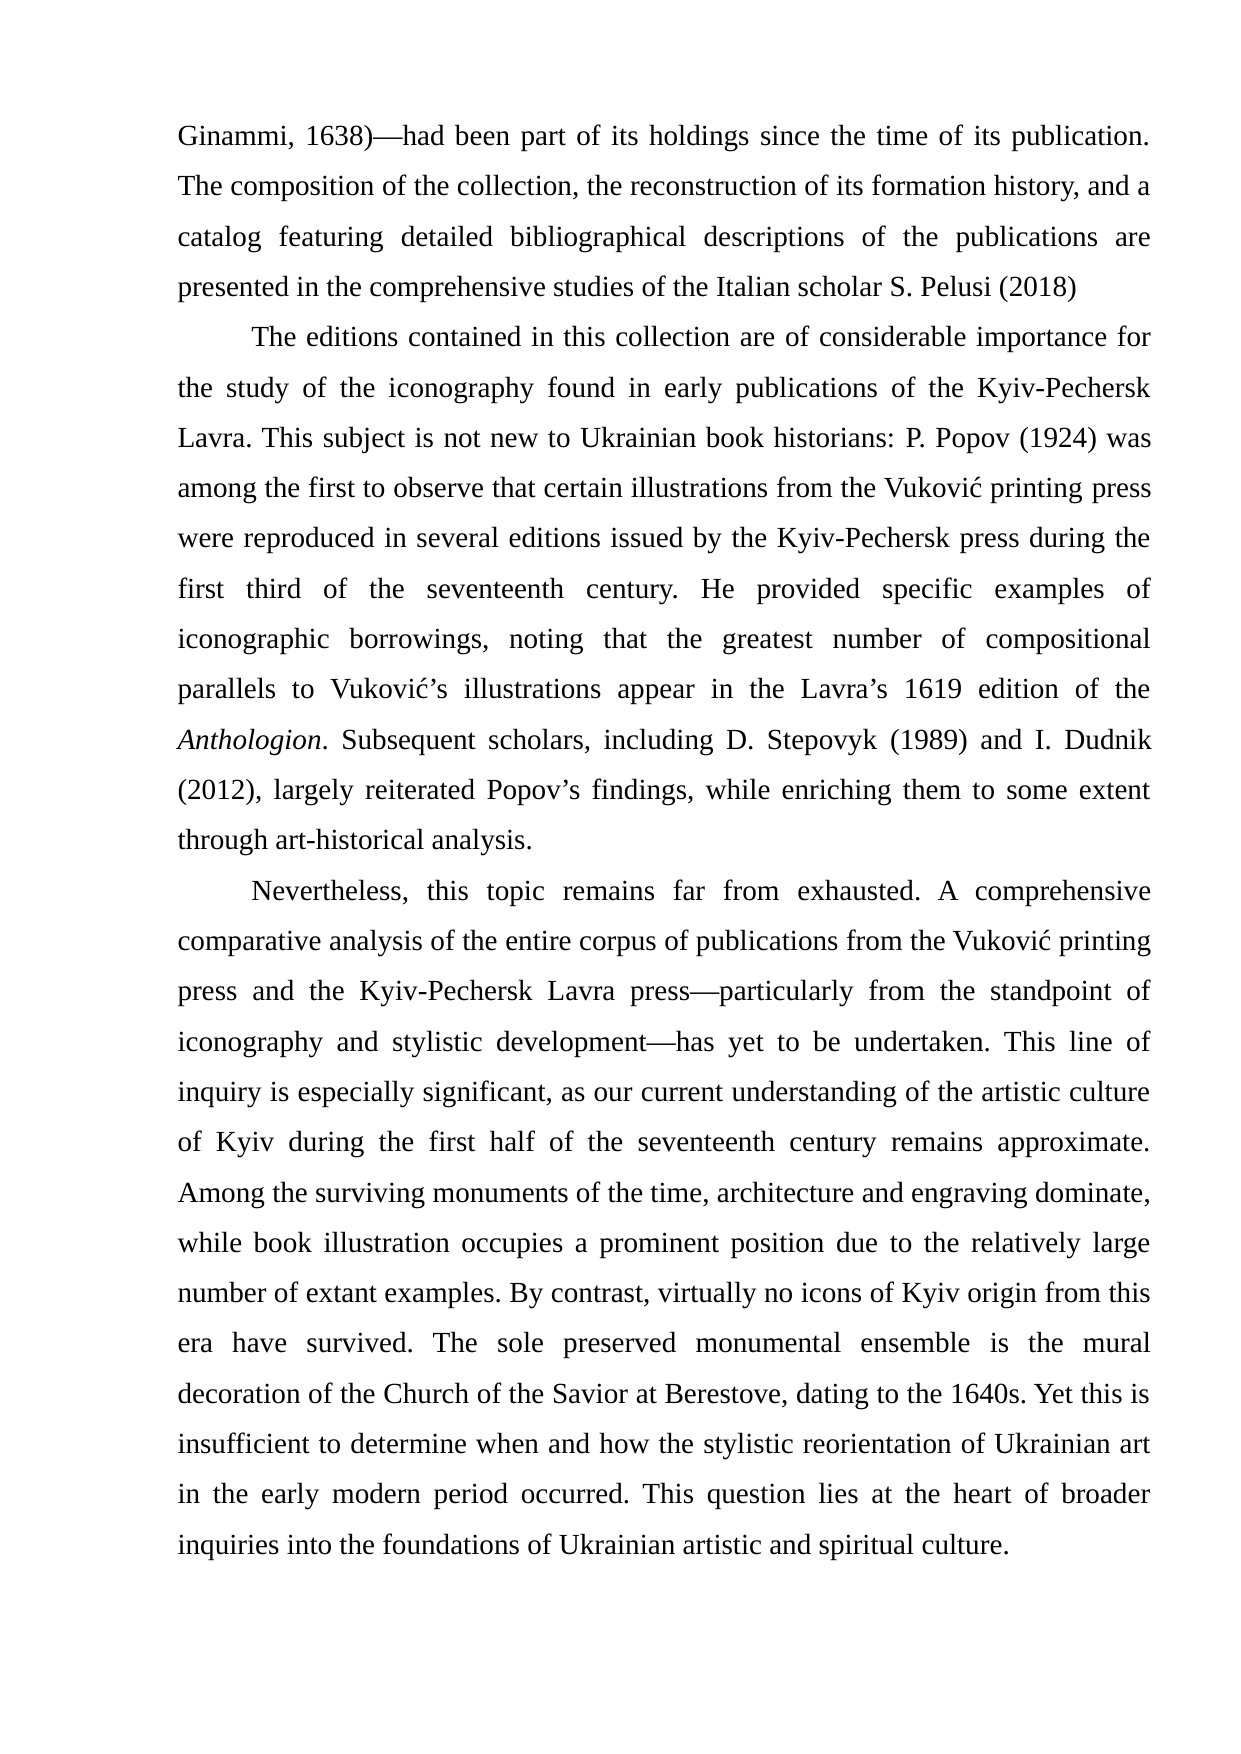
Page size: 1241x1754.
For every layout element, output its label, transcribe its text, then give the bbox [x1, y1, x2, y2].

text Nevertheless, this topic remains far from exhausted. A comprehensive comparative analysis of the entire corpus of publications from the Vuković printing press and the Kyiv-Pechersk Lavra press—particularly from the standpoint of iconography and stylistic development—has yet to be undertaken. This line of inquiry is especially significant, as our current understanding of the artistic culture of Kyiv during the first half of the seventeenth century remains approximate. Among the surviving monuments of the time, architecture and engraving dominate, while book illustration occupies a prominent position due to the relatively large number of extant examples. By contrast, virtually no icons of Kyiv origin from this era have survived. The sole preserved monumental ensemble is the mural decoration of the Church of the Savior at Berestove, dating to the 1640s. Yet this is insufficient to determine when and how the stylistic reorientation of Ukrainian art in the early modern period occurred. This question lies at the heart of broader inquiries into the foundations of Ukrainian artistic and spiritual culture. [177, 873, 1152, 1560]
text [177, 118, 1152, 303]
text The editions contained in this collection are of considerable importance for the study of the iconography found in early publications of the Kyiv-Pechersk Lavra. This subject is not new to Ukrainian book historians: P. Popov (1924) was among the first to observe that certain illustrations from the Vuković printing press were reproduced in several editions issued by the Kyiv-Pechersk press during the first third of the seventeenth century. He provided specific examples of iconographic borrowings, noting that the greatest number of compositional parallels to Vuković’s illustrations appear in the Lavra’s 1619 edition of the Anthologion. Subsequent scholars, including D. Stepovyk (1989) and I. Dudnik (2012), largely reiterated Popov’s findings, while enriching them to some extent through art-historical analysis. [177, 319, 1152, 856]
